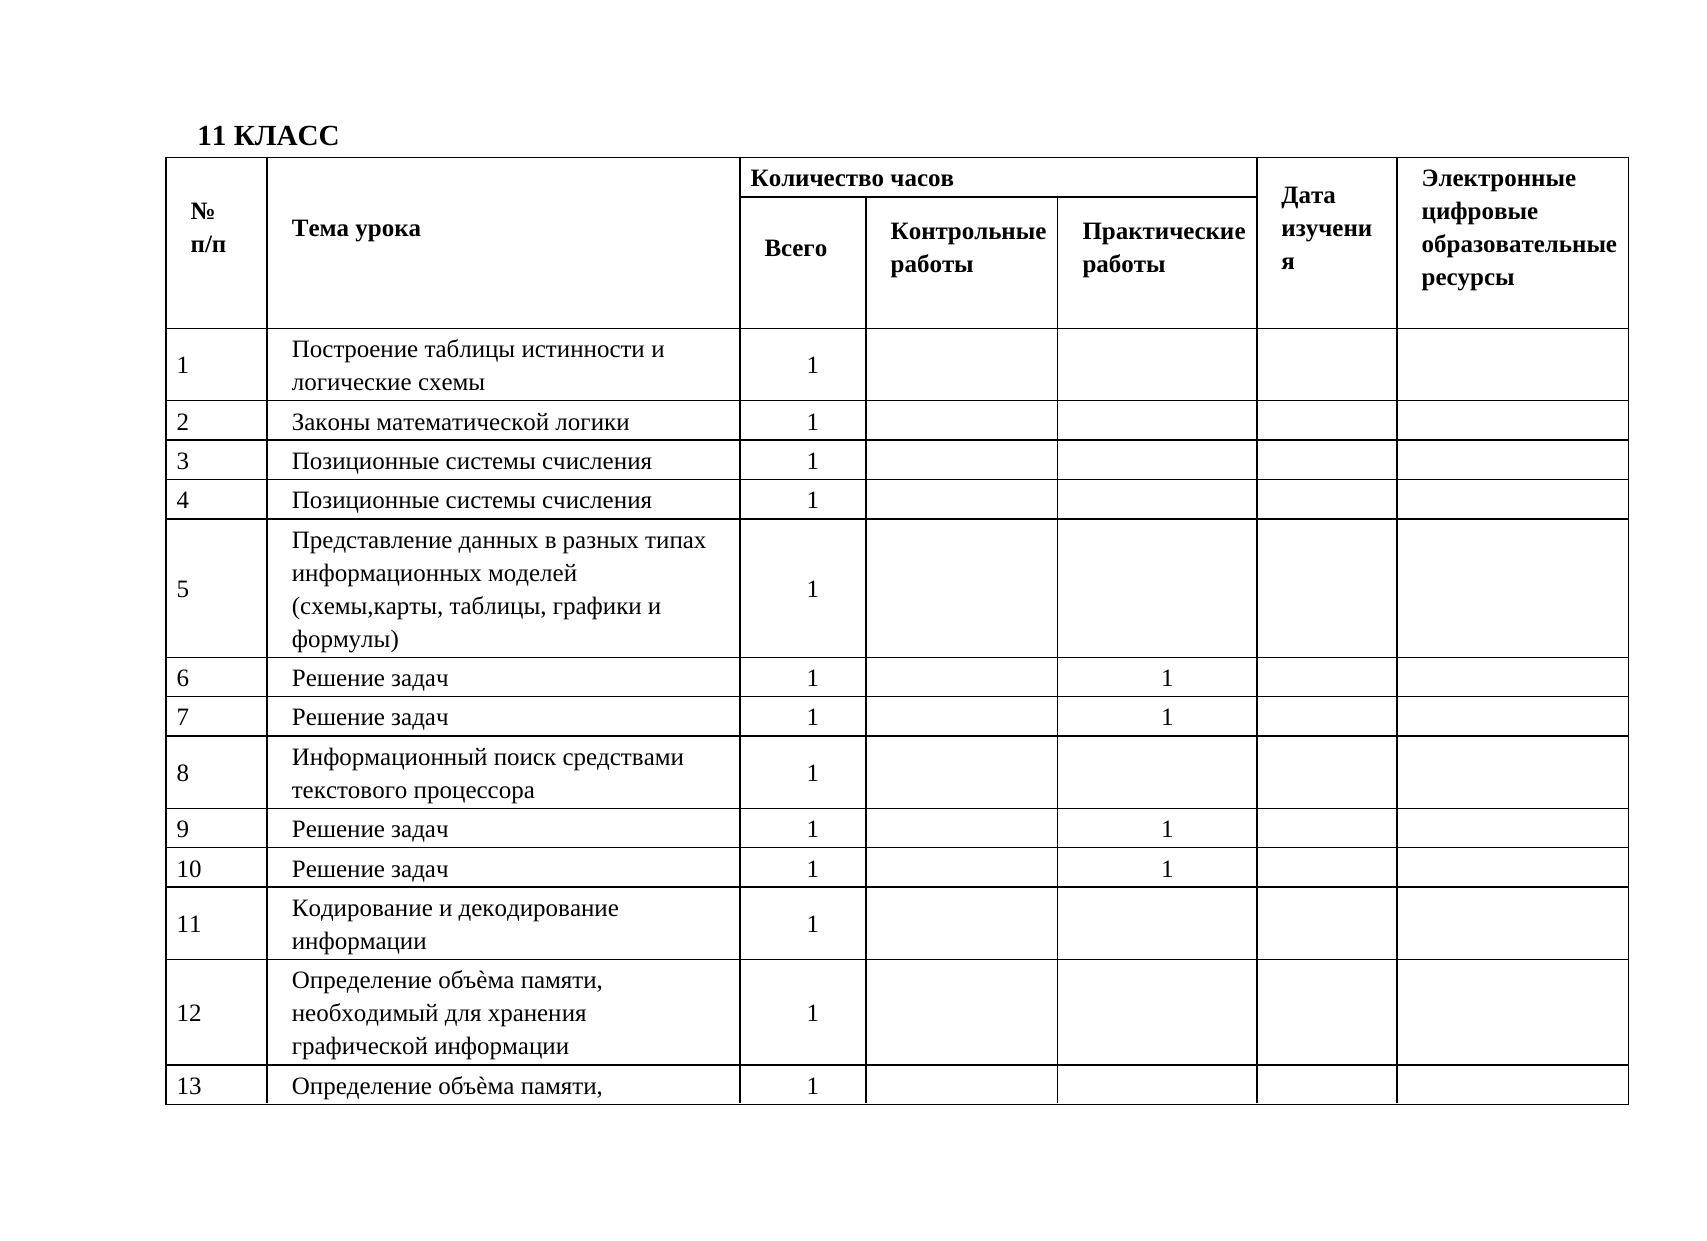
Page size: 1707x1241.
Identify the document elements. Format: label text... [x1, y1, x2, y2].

table_cell [867, 960, 1057, 1064]
table_cell [1058, 480, 1256, 518]
table_cell [1058, 960, 1256, 1064]
table_cell Представление данных в разных типах информационных моделей (схемы,карты, таблицы, графики и формулы) [268, 520, 739, 656]
table_cell [1398, 401, 1628, 439]
table_cell Всего [741, 198, 865, 327]
table_cell 1 [1058, 809, 1256, 847]
table_header Электронные цифровые образовательные ресурсы [1398, 158, 1628, 327]
table_cell [1058, 520, 1256, 656]
table_cell 1 [1058, 658, 1256, 696]
table_cell [1058, 329, 1256, 400]
table_cell 2 [167, 401, 266, 439]
table_cell 1 [741, 960, 865, 1064]
table_cell 5 [167, 520, 266, 656]
table_cell Решение задач [268, 848, 739, 886]
table_cell 1 [741, 520, 865, 656]
table_cell Решение задач [268, 809, 739, 847]
table_cell 1 [1058, 697, 1256, 735]
table_cell [1258, 1066, 1396, 1103]
table_cell [1398, 329, 1628, 400]
table_cell Позиционные системы счисления [268, 441, 739, 478]
table_cell [867, 480, 1057, 518]
table_cell 3 [167, 441, 266, 478]
table_cell [867, 520, 1057, 656]
table_cell [1398, 697, 1628, 735]
table_cell 6 [167, 658, 266, 696]
table_cell [1258, 658, 1396, 696]
table_cell 1 [741, 401, 865, 439]
table_cell [867, 1066, 1057, 1103]
table_cell 1 [741, 697, 865, 735]
table_cell 7 [167, 697, 266, 735]
table_cell [867, 329, 1057, 400]
table_cell 1 [741, 737, 865, 807]
table_cell Построение таблицы истинности и логические схемы [268, 329, 739, 400]
table_cell Контрольные работы [867, 198, 1057, 327]
table_cell Кодирование и декодирование информации [268, 888, 739, 959]
table_cell 9 [167, 809, 266, 847]
table_cell [1258, 480, 1396, 518]
table_cell [1058, 441, 1256, 478]
table_cell 10 [167, 848, 266, 886]
table_cell [1258, 888, 1396, 959]
table_cell [1398, 441, 1628, 478]
table_header Дата изучения [1258, 158, 1396, 327]
table_cell 4 [167, 480, 266, 518]
table_cell Практические работы [1058, 198, 1256, 327]
table_cell [1398, 888, 1628, 959]
table_cell [1398, 480, 1628, 518]
table_cell 1 [741, 329, 865, 400]
table_cell [1398, 809, 1628, 847]
table_cell 1 [741, 658, 865, 696]
table_cell [867, 441, 1057, 478]
table_cell [1398, 1066, 1628, 1103]
table_cell [1258, 441, 1396, 478]
table_cell 11 [167, 888, 266, 959]
table_cell [867, 888, 1057, 959]
table_cell [1398, 960, 1628, 1064]
table_cell 1 [741, 848, 865, 886]
table_cell [1398, 848, 1628, 886]
table_header Количество часов [741, 158, 1256, 196]
table_cell Законы математической логики [268, 401, 739, 439]
table_cell [1258, 401, 1396, 439]
table_cell 1 [741, 480, 865, 518]
table_cell [1398, 658, 1628, 696]
table_cell [1258, 697, 1396, 735]
table_cell 1 [1058, 848, 1256, 886]
table_cell [1258, 737, 1396, 807]
text 11 КЛАСС [190, 118, 1618, 152]
table_cell [1258, 520, 1396, 656]
table_cell 1 [741, 888, 865, 959]
table_cell [1058, 1066, 1256, 1103]
table_cell [867, 697, 1057, 735]
table_cell [867, 809, 1057, 847]
table_cell [1398, 737, 1628, 807]
table_cell [867, 658, 1057, 696]
table_cell Информационный поиск средствами текстового процессора [268, 737, 739, 807]
table_cell [867, 848, 1057, 886]
table_cell [1258, 848, 1396, 886]
table_cell 1 [741, 441, 865, 478]
table_cell Решение задач [268, 658, 739, 696]
table_cell 8 [167, 737, 266, 807]
table_cell 12 [167, 960, 266, 1064]
table_cell [867, 737, 1057, 807]
table_cell [1058, 401, 1256, 439]
table_cell [1258, 329, 1396, 400]
table_cell [1398, 520, 1628, 656]
table_cell Определение объѐма памяти, необходимый для хранения графической информации [268, 960, 739, 1064]
table_header Тема урока [268, 158, 739, 327]
table_cell [1058, 888, 1256, 959]
table_cell 1 [741, 1066, 865, 1103]
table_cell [268, 1066, 739, 1103]
table_cell Позиционные системы счисления [268, 480, 739, 518]
table_header № п/п [167, 158, 266, 327]
table_cell 13 [167, 1066, 266, 1103]
table_cell 1 [167, 329, 266, 400]
table_cell [1058, 737, 1256, 807]
table_cell Решение задач [268, 697, 739, 735]
table_cell [1258, 960, 1396, 1064]
table_cell [1258, 809, 1396, 847]
table_cell [867, 401, 1057, 439]
table_cell 1 [741, 809, 865, 847]
